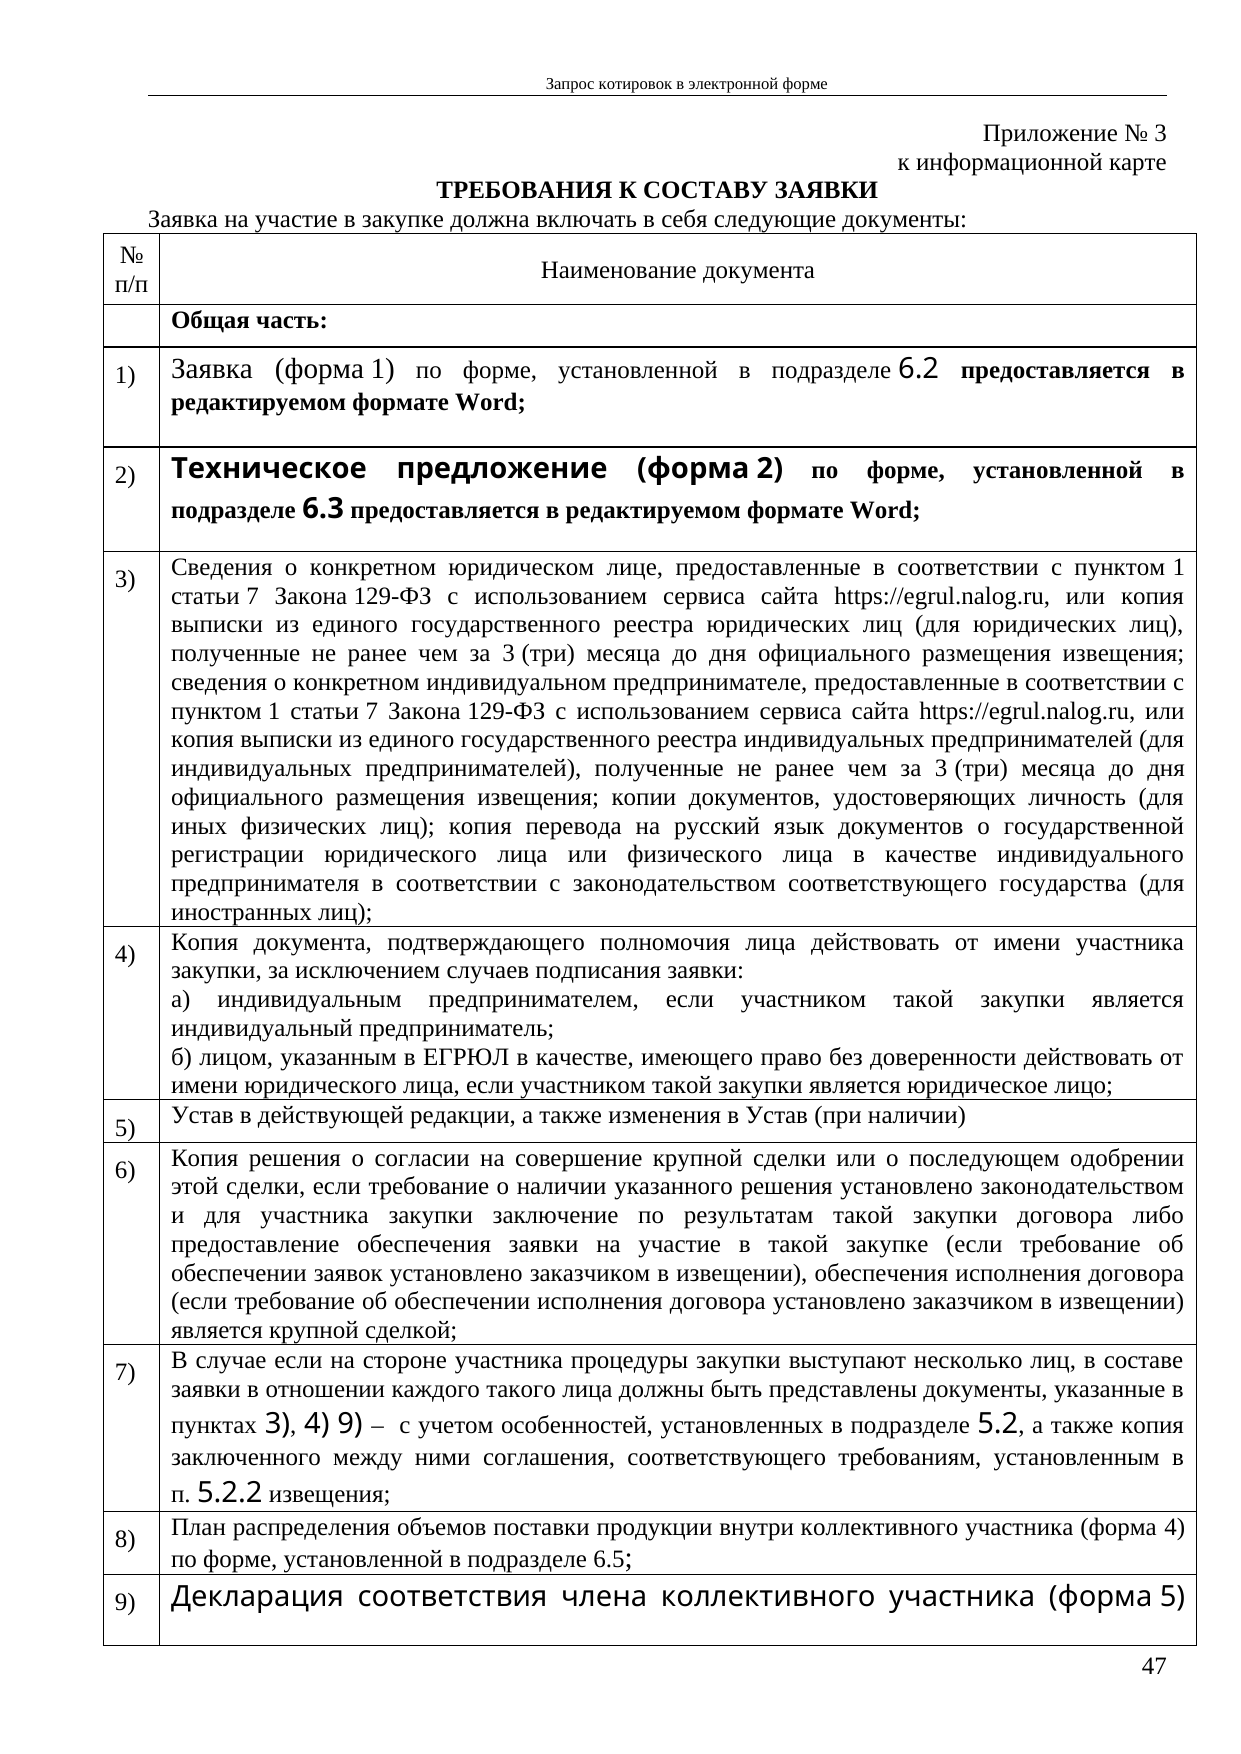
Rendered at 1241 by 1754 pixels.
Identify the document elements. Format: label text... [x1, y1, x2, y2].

table_cell [104, 1143, 159, 1344]
text ТРЕБОВАНИЯ К СОСТАВУ ЗАЯВКИ [148, 176, 1167, 204]
table_header Наименование документа [160, 234, 1196, 304]
table_cell [104, 1575, 159, 1645]
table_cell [160, 1575, 1196, 1645]
table_cell [104, 1512, 159, 1574]
table_cell Копия решения о согласии на совершение крупной сделки или о последующем одобрении этой сделки, если требование о наличии указанного решения установлено законодательством и для участника закупки заключение по результатам такой закупки договора либо предоставление обеспечения заявки на участие в такой закупке (если требование об обеспечении заявок установлено заказчиком в извещении), обеспечения исполнения договора (если требование об обеспечении исполнения договора установлено заказчиком в извещении) является крупной сделкой; [160, 1143, 1196, 1344]
table_cell [104, 552, 159, 926]
table_cell Техническое предложение (форма 2) по форме, установленной в подразделе 6.3 предоставляется в редактируемом формате Word; [160, 448, 1196, 551]
table_header № п/п [104, 234, 159, 304]
table_cell В случае если на стороне участника процедуры закупки выступают несколько лиц, в составе заявки в отношении каждого такого лица должны быть представлены документы, указанные в пунктах 3), 4) 9) – 0 с учетом особенностей, установленных в подразделе 5.2, а также копия заключенного между ними соглашения, соответствующего требованиям, установленным в п. 5.2.2 извещения; [160, 1345, 1196, 1511]
table_cell Копия документа, подтверждающего полномочия лица действовать от имени участника закупки, за исключением случаев подписания заявки: а) индивидуальным предпринимателем, если участником такой закупки является индивидуальный предприниматель; б) лицом, указанным в ЕГРЮЛ в качестве, имеющего право без доверенности действовать от имени юридического лица, если участником такой закупки является юридическое лицо; [160, 927, 1196, 1099]
table_cell Устав в действующей редакции, а также изменения в Устав (при наличии) [160, 1100, 1196, 1142]
table_cell [104, 305, 159, 346]
table_cell [104, 1100, 159, 1142]
table_cell [104, 348, 159, 446]
table_cell [104, 1345, 159, 1511]
text Заявка на участие в закупке должна включать в себя следующие документы: [148, 204, 1167, 233]
text Приложение № 3 к информационной карте [148, 118, 1167, 176]
table_cell [104, 927, 159, 1099]
table_cell [104, 448, 159, 551]
table_cell Заявка (форма 1) по форме, установленной в подразделе 6.2 предоставляется в редактируемом формате Word; [160, 348, 1196, 446]
table_cell Сведения о конкретном юридическом лице, предоставленные в соответствии с пунктом 1 статьи 7 Закона 129-ФЗ с использованием сервиса сайта https://egrul.nalog.ru, или копия выписки из единого государственного реестра юридических лиц (для юридических лиц), полученные не ранее чем за 3 (три) месяца до дня официального размещения извещения; сведения о конкретном индивидуальном предпринимателе, предоставленные в соответствии с пунктом 1 статьи 7 Закона 129-ФЗ с использованием сервиса сайта https://egrul.nalog.ru, или копия выписки из единого государственного реестра индивидуальных предпринимателей (для индивидуальных предпринимателей), полученные не ранее чем за 3 (три) месяца до дня официального размещения извещения; копии документов, удостоверяющих личность (для иных физических лиц); копия перевода на русский язык документов о государственной регистрации юридического лица или физического лица в качестве индивидуального предпринимателя в соответствии с законодательством соответствующего государства (для иностранных лиц); [160, 552, 1196, 926]
table_cell Общая часть: [160, 305, 1196, 346]
table_cell План распределения объемов поставки продукции внутри коллективного участника (форма 4) по форме, установленной в подразделе 6.5; [160, 1512, 1196, 1574]
